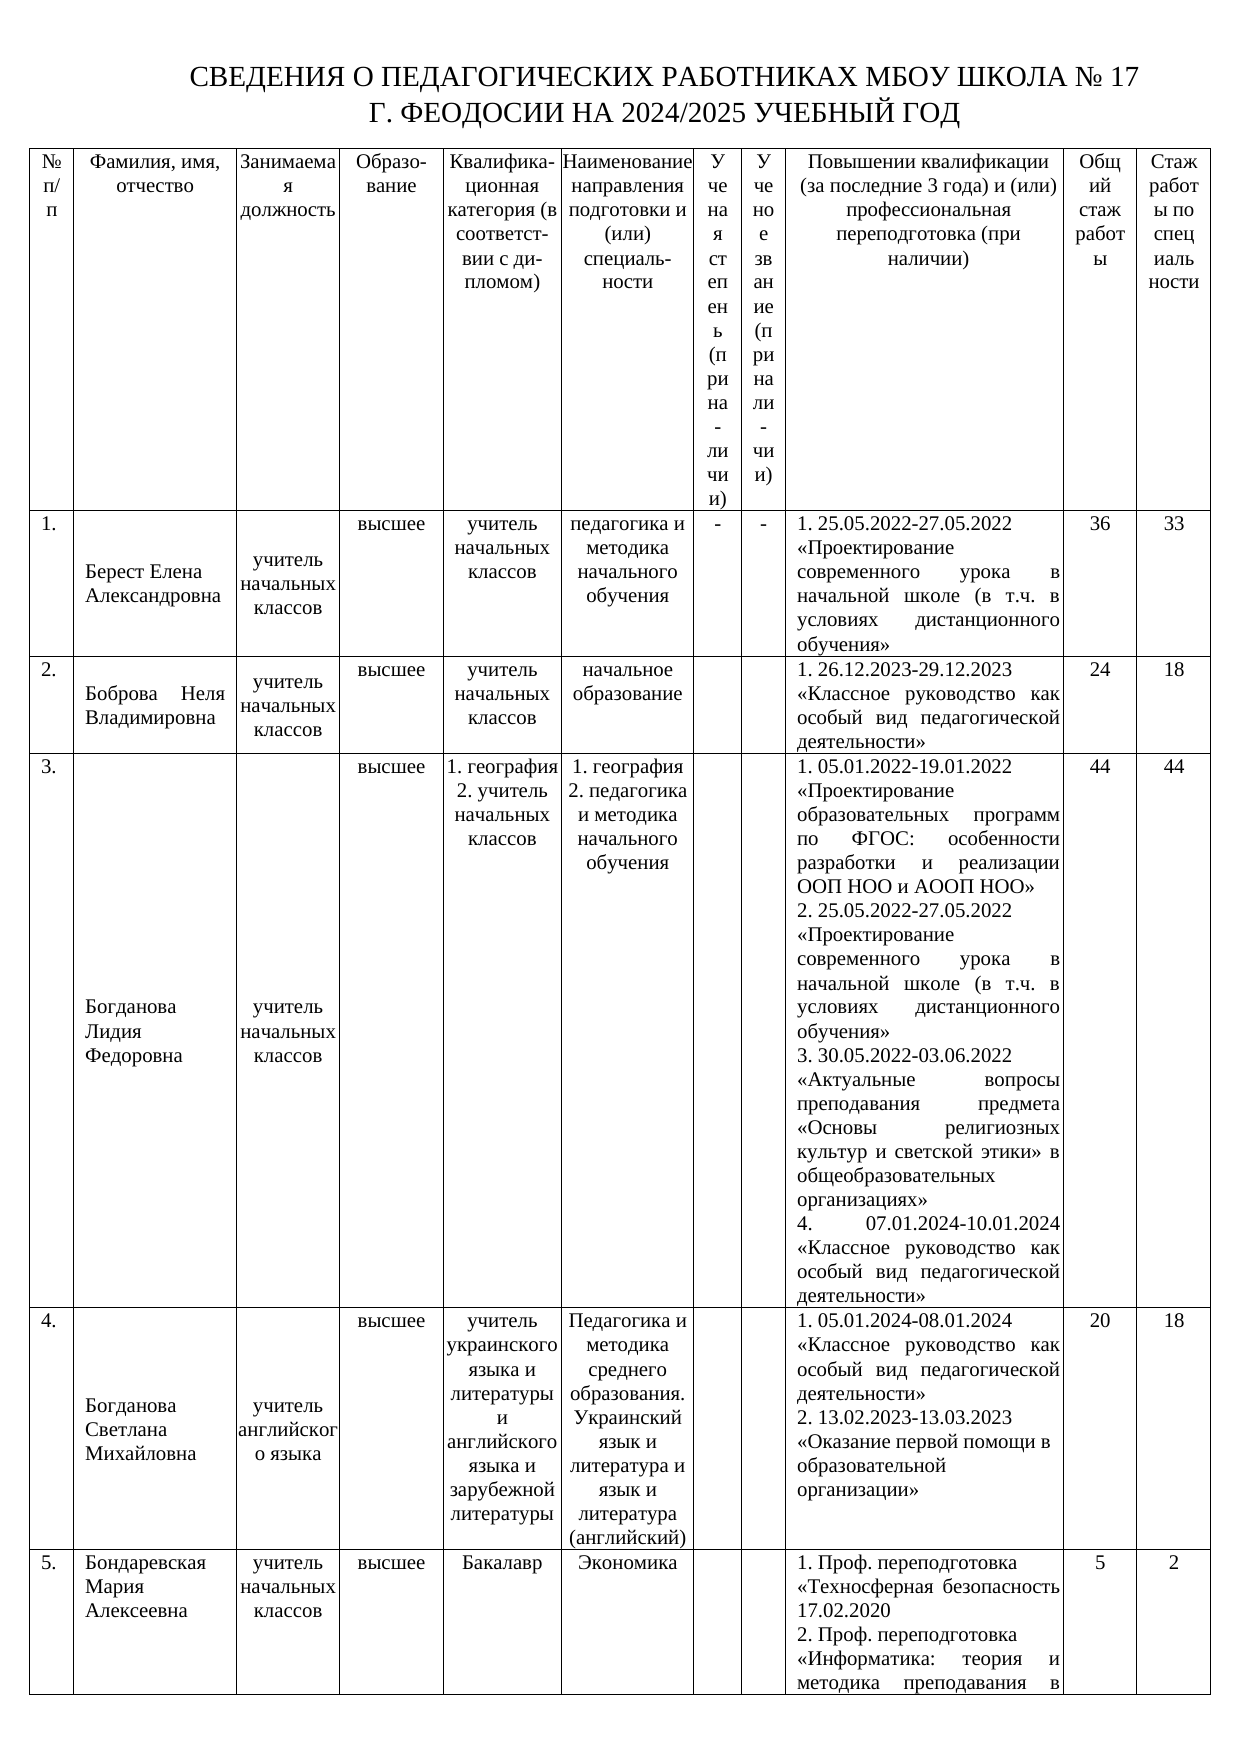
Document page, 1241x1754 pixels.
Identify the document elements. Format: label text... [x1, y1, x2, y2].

table_cell 18 [1137, 1308, 1210, 1549]
table_cell 44 [1064, 754, 1136, 1307]
table_cell 1. 05.01.2022-19.01.2022 «Проектирование образовательных программ по ФГОС: особенности разработки и реализации ООП НОО и АООП НОО» 2. 25.05.2022-27.05.2022 «Проектирование современного урока в начальной школе (в т.ч. в условиях дистанционного обучения» 3. 30.05.2022-03.06.2022 «Актуальные вопросы преподавания предмета «Основы религиозных культур и светской этики» в общеобразовательных организациях» 4. 07.01.2024-10.01.2024 «Классное руководство как особый вид педагогической деятельности» [786, 754, 1063, 1307]
table_cell Богданова Светлана Михайловна [74, 1308, 236, 1549]
table_cell 1. 05.01.2024-08.01.2024 «Классное руководство как особый вид педагогической деятельности» 2. 13.02.2023-13.03.2023 «Оказание первой помощи в образовательной организации» [786, 1308, 1063, 1549]
table_cell педагогика и методика начального обучения [562, 511, 693, 656]
table_cell начальное образование [562, 657, 693, 753]
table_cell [786, 1550, 1063, 1694]
table_cell 24 [1064, 657, 1136, 753]
table_cell высшее [340, 754, 443, 1307]
table_header Занимаемая должность [237, 149, 339, 510]
table_cell [694, 1308, 741, 1549]
table_cell высшее [340, 1550, 443, 1694]
table_cell [742, 1308, 785, 1549]
table_cell учитель начальных классов [237, 657, 339, 753]
table_cell высшее [340, 657, 443, 753]
table_header Стаж работы по специальности [1137, 149, 1210, 510]
table_cell [742, 657, 785, 753]
table_cell [742, 754, 785, 1307]
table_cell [237, 1550, 339, 1694]
table_cell [694, 1550, 741, 1694]
table_cell - [694, 511, 741, 656]
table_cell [74, 1550, 236, 1694]
table_header Квалифика- ционная категория (в соответст- вии с ди- пломом) [444, 149, 561, 510]
table_cell 36 [1064, 511, 1136, 656]
table_cell 2 [1137, 1550, 1210, 1694]
table_cell 20 [1064, 1308, 1136, 1549]
table_header Общий стаж работы [1064, 149, 1136, 510]
text СВЕДЕНИЯ О ПЕДАГОГИЧЕСКИХ РАБОТНИКАХ МБОУ ШКОЛА № 17 Г. ФЕОДОСИИ НА 2024/2025 УЧЕБНЫЙ ГОД [177, 59, 1152, 129]
table_cell [694, 754, 741, 1307]
table_cell [694, 657, 741, 753]
table_cell 18 [1137, 657, 1210, 753]
table_cell 1. география 2. учитель начальных классов [444, 754, 561, 1307]
table_cell учитель начальных классов [444, 657, 561, 753]
table_cell 33 [1137, 511, 1210, 656]
table_header Фамилия, имя, отчество [74, 149, 236, 510]
table_cell учитель начальных классов [444, 511, 561, 656]
table_cell [742, 1550, 785, 1694]
table_cell 1. 26.12.2023-29.12.2023 «Классное руководство как особый вид педагогической деятельности» [786, 657, 1063, 753]
table_cell 5 [1064, 1550, 1136, 1694]
table_cell [30, 1550, 73, 1694]
table_cell учитель украинского языка и литературы и английского языка и зарубежной литературы [444, 1308, 561, 1549]
table_cell учитель английского языка [237, 1308, 339, 1549]
table_cell высшее [340, 1308, 443, 1549]
table_cell 1. география 2. педагогика и методика начального обучения [562, 754, 693, 1307]
table_cell [30, 657, 73, 753]
table_cell Берест Елена Александровна [74, 511, 236, 656]
table_cell учитель начальных классов [237, 511, 339, 656]
table_cell высшее [340, 511, 443, 656]
table_cell [30, 754, 73, 1307]
table_header Образо-вание [340, 149, 443, 510]
table_cell [30, 511, 73, 656]
table_cell Богданова Лидия Федоровна [74, 754, 236, 1307]
table_header № п/п [30, 149, 73, 510]
table_cell 1. 25.05.2022-27.05.2022 «Проектирование современного урока в начальной школе (в т.ч. в условиях дистанционного обучения» [786, 511, 1063, 656]
table_header Повышении квалификации (за последние 3 года) и (или) профессиональная переподготовка (при наличии) [786, 149, 1063, 510]
table_header Ученое звание (при нали- чии) [742, 149, 785, 510]
table_header Наименование направления подготовки и (или) специаль- ности [562, 149, 693, 510]
table_cell учитель начальных классов [237, 754, 339, 1307]
table_cell - [742, 511, 785, 656]
table_cell [30, 1308, 73, 1549]
table_cell Бакалавр [444, 1550, 561, 1694]
table_cell 44 [1137, 754, 1210, 1307]
table_cell Экономика [562, 1550, 693, 1694]
table_header Ученая степень (при на- личии) [694, 149, 741, 510]
table_cell Педагогика и методика среднего образования. Украинский язык и литература и язык и литература (английский) [562, 1308, 693, 1549]
table_cell Боброва Неля Владимировна [74, 657, 236, 753]
